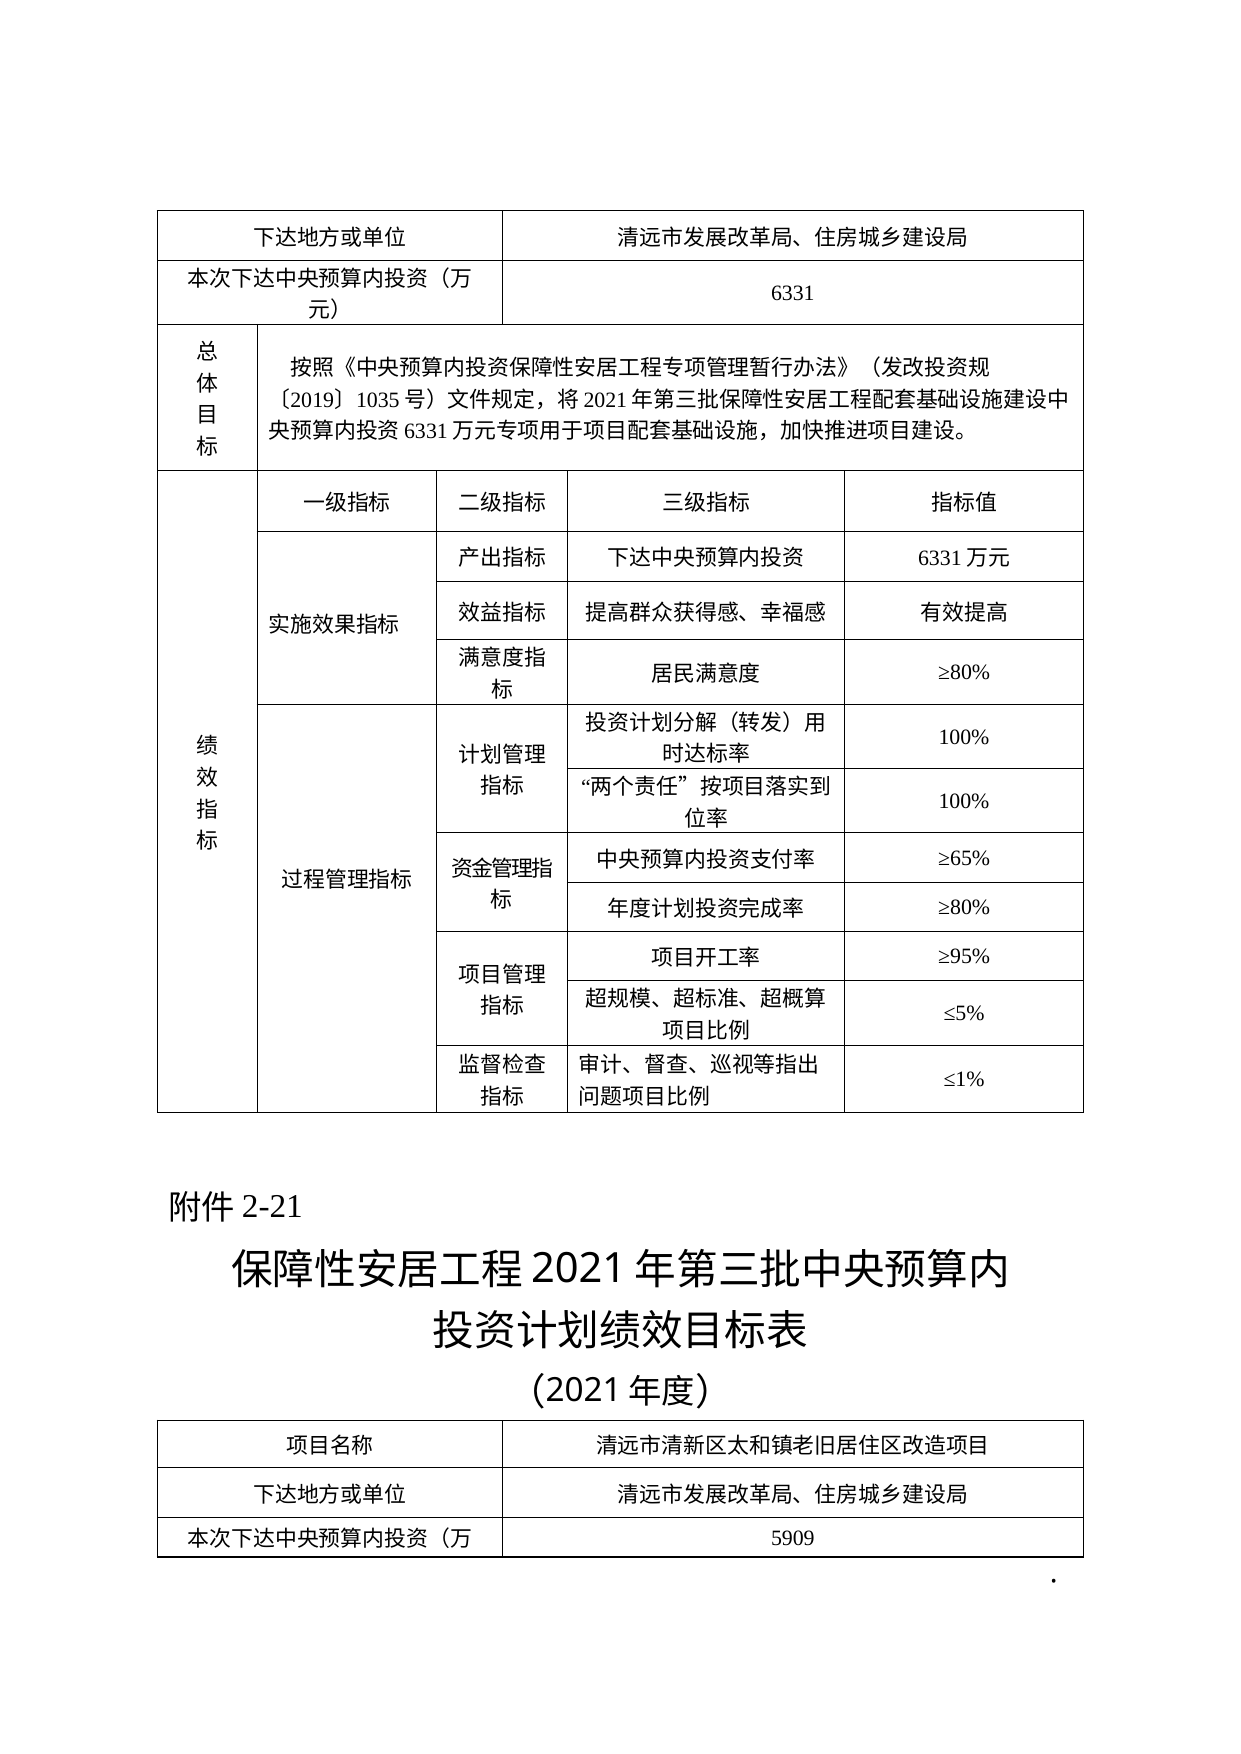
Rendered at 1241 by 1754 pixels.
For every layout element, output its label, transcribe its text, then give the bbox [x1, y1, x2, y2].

table_cell 资金管理指标 [437, 833, 567, 931]
table_cell “两个责任”按项目落实到位率 [568, 769, 844, 832]
table_cell 下达地方或单位 [158, 211, 502, 259]
table_cell 绩 效 指 标 [158, 471, 257, 1112]
table_cell 一级指标 [258, 471, 436, 531]
table_cell 项目开工率 [568, 932, 844, 980]
table_cell 6331万元 [845, 532, 1083, 581]
text 保障性安居工程2021年第三批中央预算内 [168, 1236, 1072, 1297]
table_cell 有效提高 [845, 582, 1083, 639]
table_cell 本次下达中央预算内投资（万元） [158, 261, 502, 324]
table_cell 投资计划分解（转发）用时达标率 [568, 705, 844, 768]
table_cell ≤5% [845, 981, 1083, 1044]
table_cell ≥80% [845, 640, 1083, 703]
table_cell 6331 [503, 261, 1083, 324]
table_cell 满意度指标 [437, 640, 567, 703]
table_cell ≥65% [845, 833, 1083, 882]
table_cell 提高群众获得感、幸福感 [568, 582, 844, 639]
table_cell 实施效果指标 [258, 532, 436, 639]
text 投资计划绩效目标表 [168, 1297, 1072, 1358]
table_cell 居民满意度 [568, 640, 844, 703]
text （2021年度） [168, 1358, 1072, 1419]
table_cell 监督检查指标 [437, 1046, 567, 1112]
table_cell 计划管理指标 [437, 705, 567, 832]
table_cell 下达地方或单位 [158, 1468, 502, 1517]
table_cell 年度计划投资完成率 [568, 883, 844, 931]
table_cell ≤1% [845, 1046, 1083, 1112]
table_cell 清远市发展改革局、住房城乡建设局 [503, 1468, 1083, 1517]
table_cell 总 体 目 标 [158, 325, 257, 470]
table_cell 清远市发展改革局、住房城乡建设局 [503, 211, 1083, 259]
table_cell 5909 [503, 1518, 1083, 1556]
table_cell 二级指标 [437, 471, 567, 531]
table_cell 本次下达中央预算内投资（万元） [158, 1518, 502, 1556]
table_cell [258, 639, 436, 703]
table_cell 100% [845, 705, 1083, 768]
table_cell 超规模、超标准、超概算项目比例 [568, 981, 844, 1044]
table_cell 100% [845, 769, 1083, 832]
table_cell ≥95% [845, 932, 1083, 980]
table_cell 产出指标 [437, 532, 567, 581]
table_header 项目名称 [158, 1421, 502, 1467]
table_cell 中央预算内投资支付率 [568, 833, 844, 882]
table_cell 按照《中央预算内投资保障性安居工程专项管理暂行办法》（发改投资规〔2019〕1035号）文件规定，将2021年第三批保障性安居工程配套基础设施建设中央预算内投资6331万元专项用于项目配套基础设施，加快推进项目建设。 [258, 325, 1083, 470]
table_cell 审计、督查、巡视等指出问题项目比例 [568, 1046, 844, 1112]
table_cell 过程管理指标 [258, 705, 436, 1112]
table_cell 三级指标 [568, 471, 844, 531]
text 附件2-21 [168, 1174, 1072, 1236]
table_cell 效益指标 [437, 582, 567, 639]
table_cell 下达中央预算内投资 [568, 532, 844, 581]
table_cell 项目管理指标 [437, 932, 567, 1044]
table_cell ≥80% [845, 883, 1083, 931]
table_cell 指标值 [845, 471, 1083, 531]
table_header 清远市清新区太和镇老旧居住区改造项目 [503, 1421, 1083, 1467]
